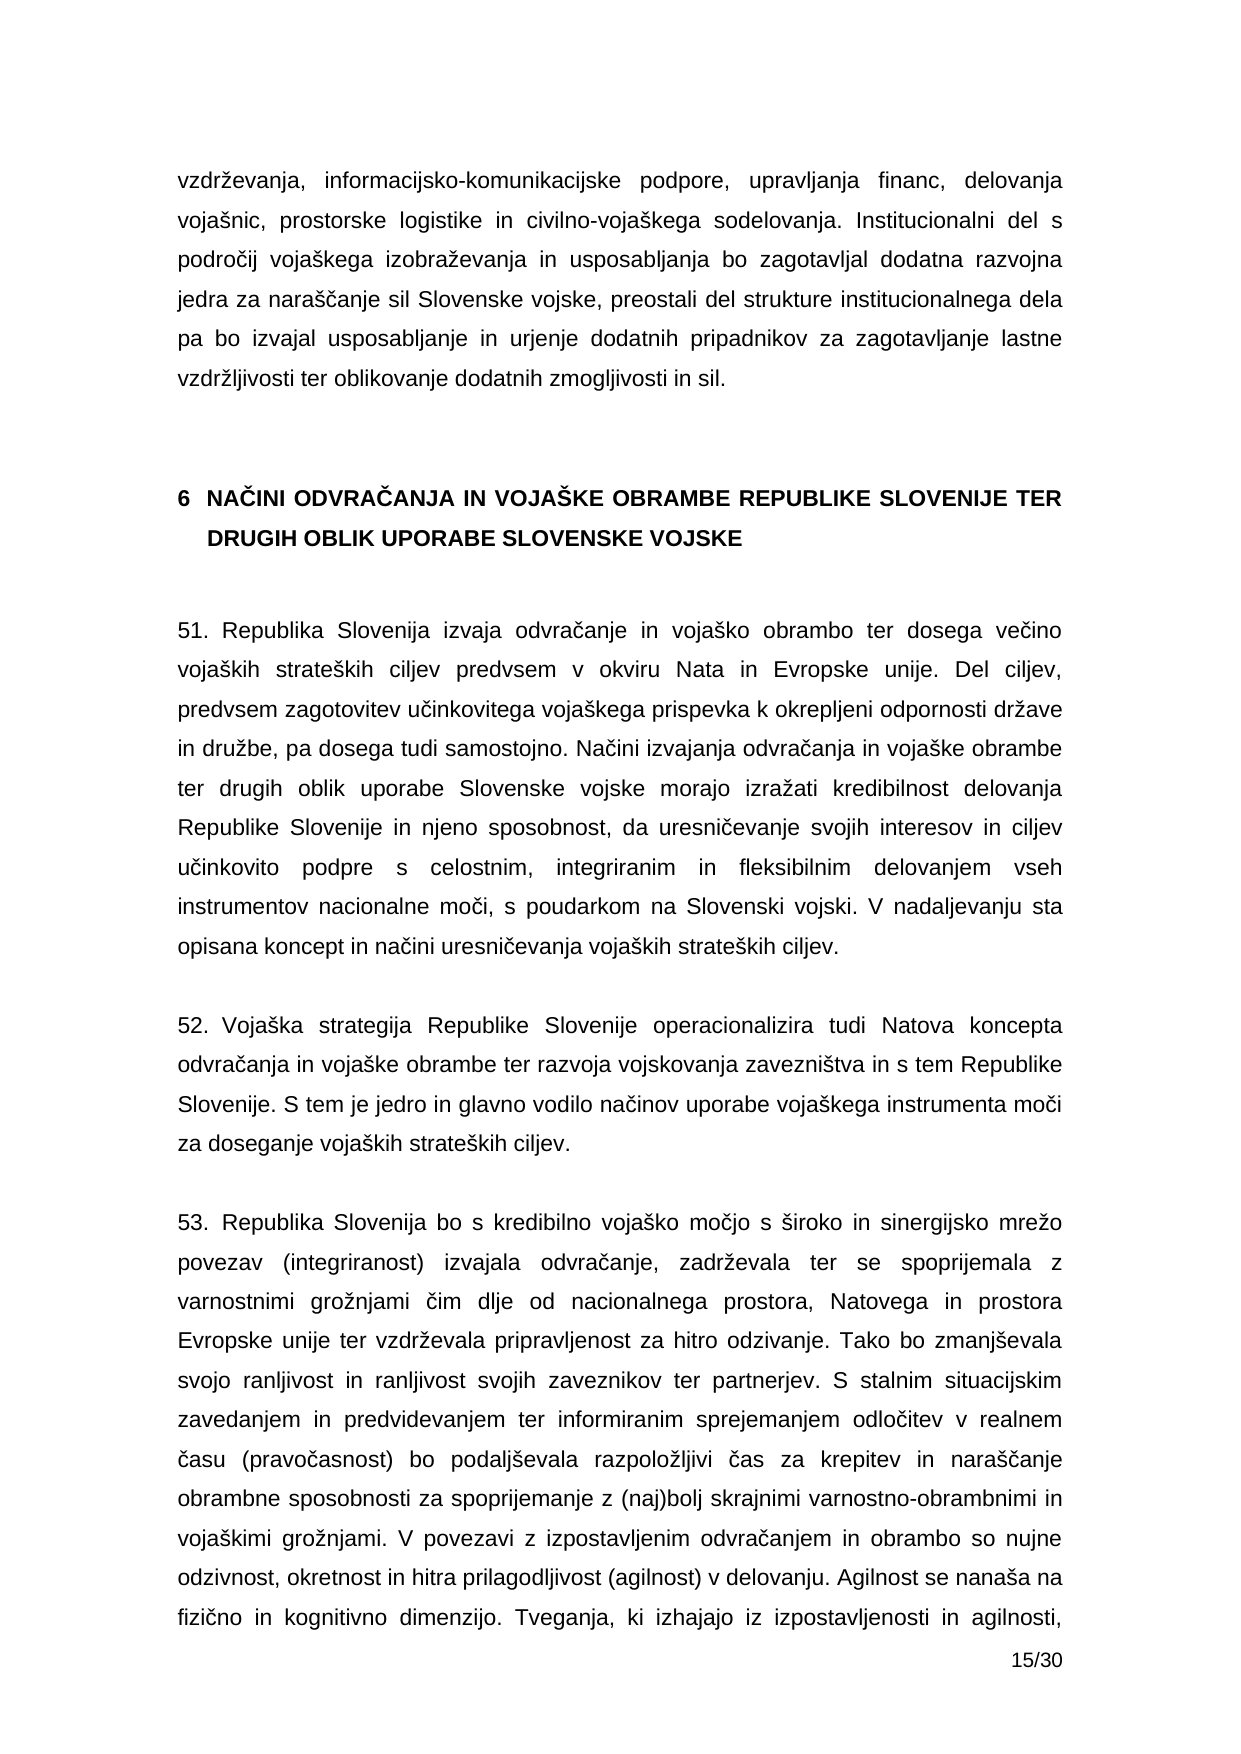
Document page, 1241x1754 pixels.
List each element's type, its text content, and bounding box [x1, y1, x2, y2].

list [177, 1209, 1063, 1630]
list Vojaška strategija Republike Slovenije operacionalizira tudi Natova koncepta odvračanja in vojaške obrambe ter razvoja vojskovanja zavezništva in s tem Republike Slovenije. S tem je jedro in glavno vodilo načinov uporabe vojaškega instrumenta moči za doseganje vojaških strateških ciljev. [177, 1012, 1063, 1156]
text 6 NAČINI ODVRAČANJA IN VOJAŠKE OBRAMBE REPUBLIKE SLOVENIJE TER DRUGIH OBLIK UPORABE SLOVENSKE VOJSKE [177, 485, 1063, 551]
list Republika Slovenija izvaja odvračanje in vojaško obrambo ter dosega večino vojaških strateških ciljev predvsem v okviru Nata in Evropske unije. Del ciljev, predvsem zagotovitev učinkovitega vojaškega prispevka k okrepljeni odpornosti države in družbe, pa dosega tudi samostojno. Načini izvajanja odvračanja in vojaške obrambe ter drugih oblik uporabe Slovenske vojske morajo izražati kredibilnost delovanja Republike Slovenije in njeno sposobnost, da uresničevanje svojih interesov in ciljev učinkovito podpre s celostnim, integriranim in fleksibilnim delovanjem vseh instrumentov nacionalne moči, s poudarkom na Slovenski vojski. V nadaljevanju sta opisana koncept in načini uresničevanja vojaških strateških ciljev. [177, 617, 1063, 959]
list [177, 167, 1063, 391]
